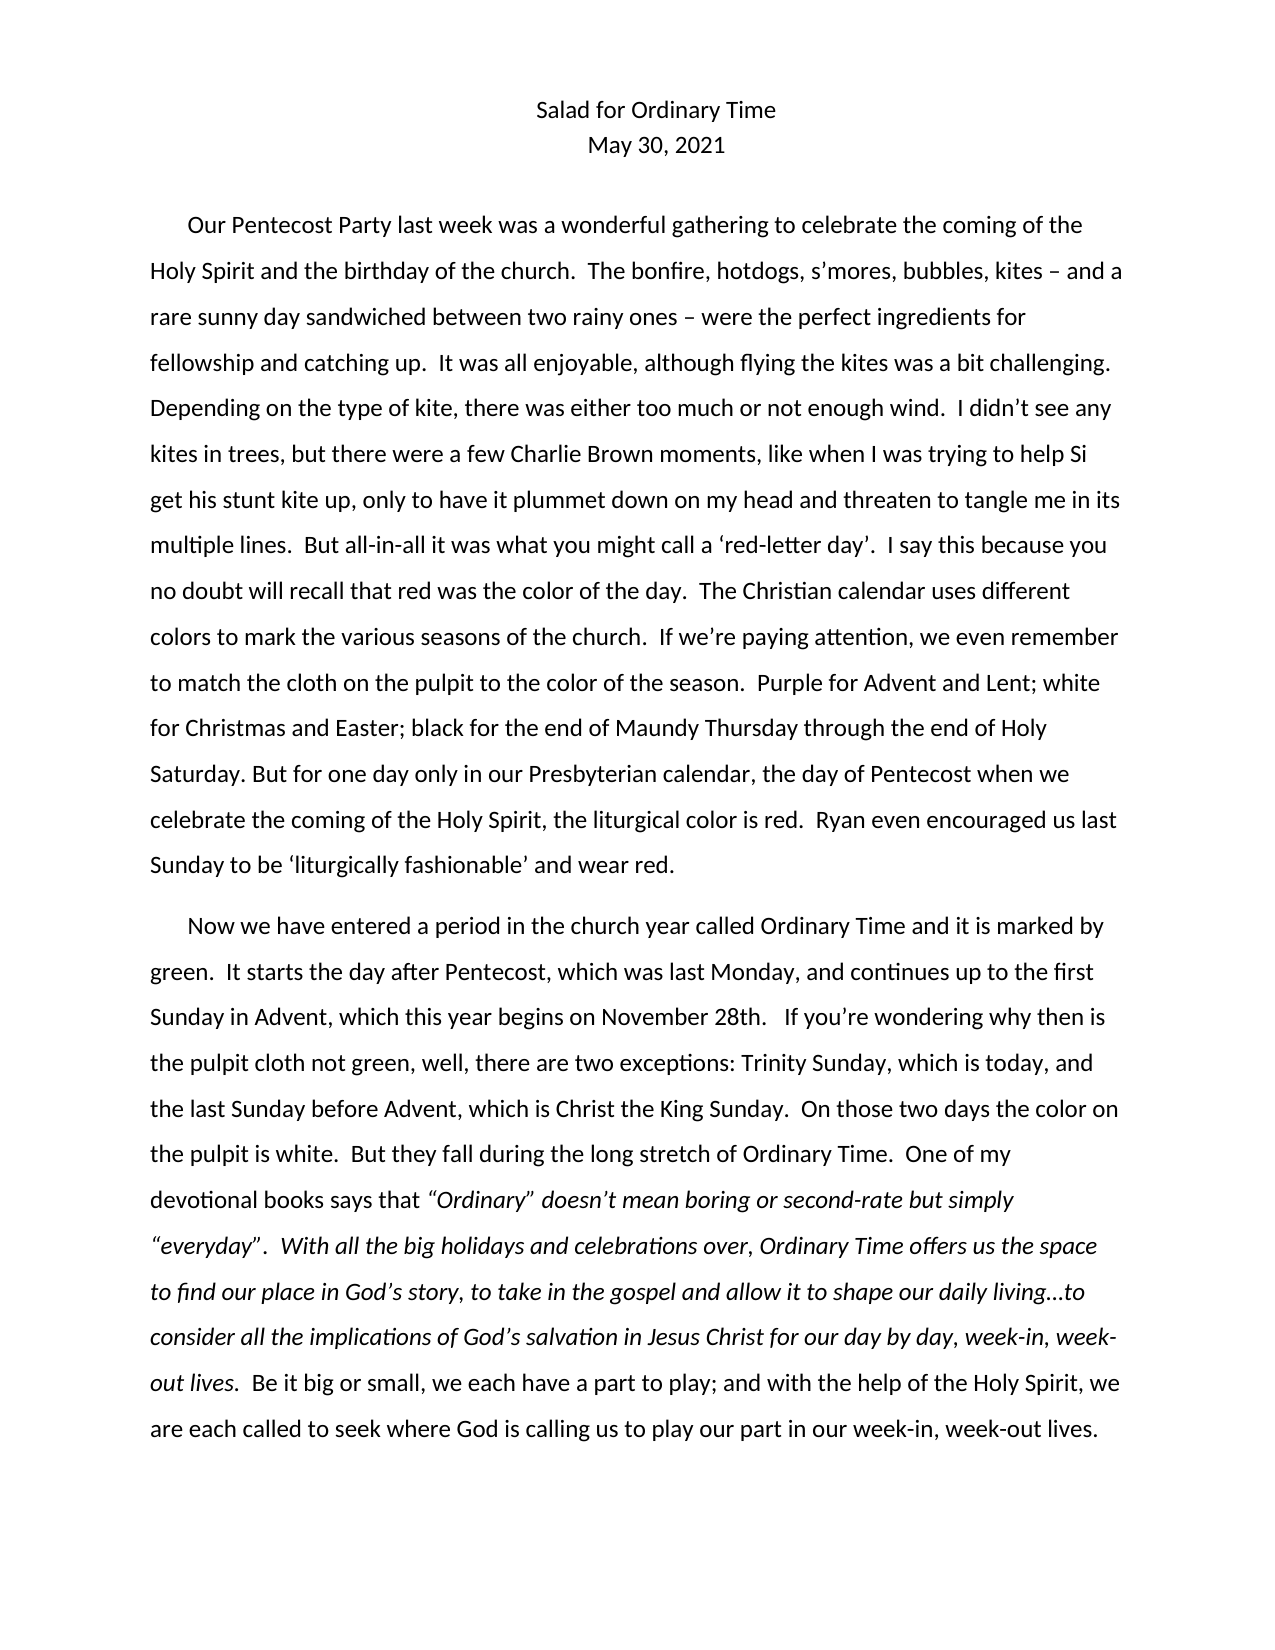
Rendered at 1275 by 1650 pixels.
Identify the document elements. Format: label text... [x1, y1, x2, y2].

text Salad for Ordinary Time [150, 94, 1125, 124]
text Our Pentecost Party last week was a wonderful gathering to celebrate the coming of the Holy Spirit and the birthday of the church. The bonfire, hotdogs, s’mores, bubbles, kites – and a rare sunny day sandwiched between two rainy ones – were the perfect ingredients for fellowship and catching up. It was all enjoyable, although flying the kites was a bit challenging. Depending on the type of kite, there was either too much or not enough wind. I didn’t see any kites in trees, but there were a few Charlie Brown moments, like when I was trying to help Si get his stunt kite up, only to have it plummet down on my head and threaten to tangle me in its multiple lines. But all-in-all it was what you might call a ‘red-letter day’. I say this because you no doubt will recall that red was the color of the day. The Christian calendar uses different colors to mark the various seasons of the church. If we’re paying attention, we even remember to match the cloth on the pulpit to the color of the season. Purple for Advent and Lent; white for Christmas and Easter; black for the end of Maundy Thursday through the end of Holy Saturday. But for one day only in our Presbyterian calendar, the day of Pentecost when we celebrate the coming of the Holy Spirit, the liturgical color is red. Ryan even encouraged us last Sunday to be ‘liturgically fashionable’ and wear red. [150, 209, 1125, 880]
text May 30, 2021 [150, 129, 1125, 159]
text Now we have entered a period in the church year called Ordinary Time and it is marked by green. It starts the day after Pentecost, which was last Monday, and continues up to the first Sunday in Advent, which this year begins on November 28th. If you’re wondering why then is the pulpit cloth not green, well, there are two exceptions: Trinity Sunday, which is today, and the last Sunday before Advent, which is Christ the King Sunday. On those two days the color on the pulpit is white. But they fall during the long stretch of Ordinary Time. One of my devotional books says that “Ordinary” doesn’t mean boring or second-rate but simply “everyday”. With all the big holidays and celebrations over, Ordinary Time offers us the space to find our place in God’s story, to take in the gospel and allow it to shape our daily living…to consider all the implications of God’s salvation in Jesus Christ for our day by day, week-in, week-out lives. Be it big or small, we each have a part to play; and with the help of the Holy Spirit, we are each called to seek where God is calling us to play our part in our week-in, week-out lives. [150, 910, 1125, 1443]
